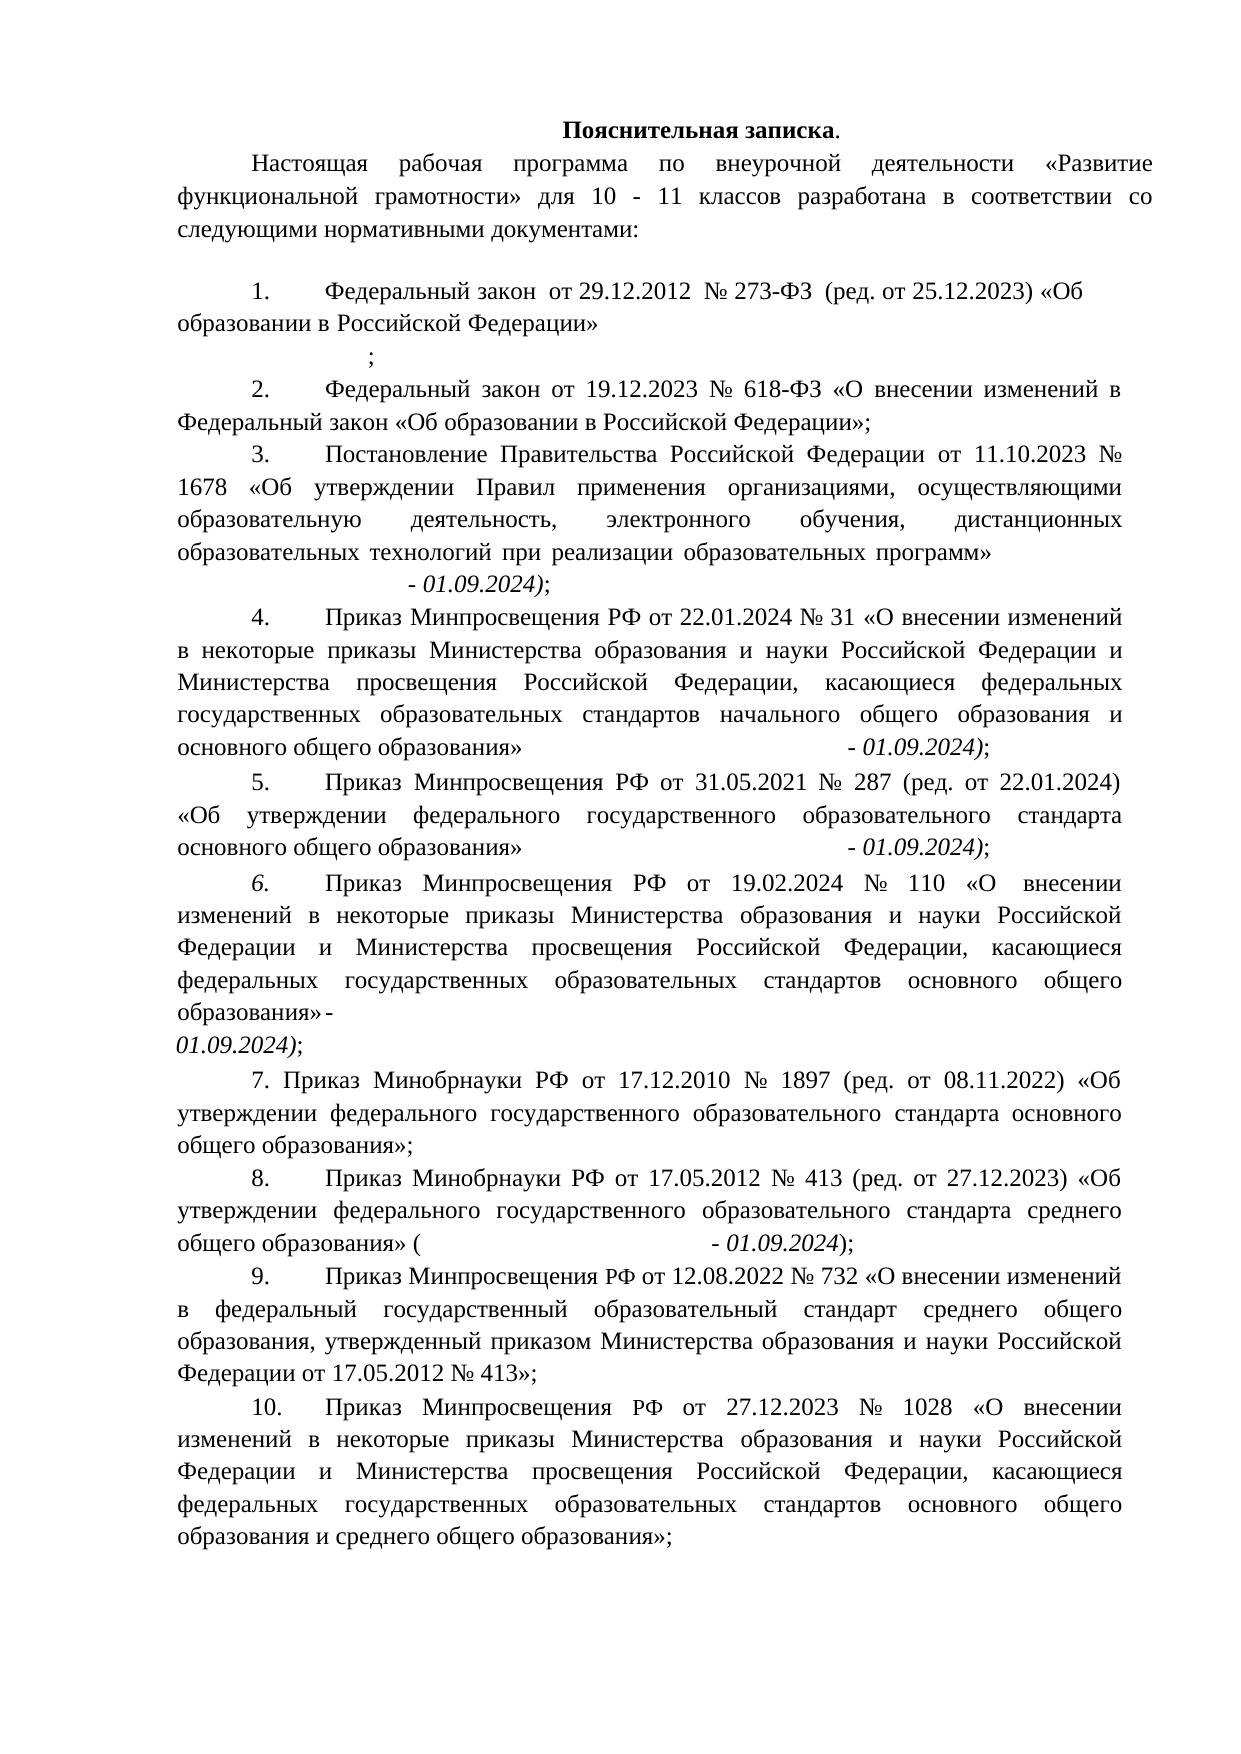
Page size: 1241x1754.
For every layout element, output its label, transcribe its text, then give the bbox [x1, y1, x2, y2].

text 01.09.2024); [176, 1030, 1209, 1058]
list Приказ Минпросвещения РФ от 22.01.2024 № 31 «О внесении изменений в некоторые приказы Министерства образования и науки Российской Федерации и Министерства просвещения Российской Федерации, касающиеся федеральных государственных образовательных стандартов начального общего образования и основного общего образования» - 01.09.2024); [177, 602, 1123, 761]
list Постановление Правительства Российской Федерации от 11.10.2023 № 1678 «Об утверждении Правил применения организациями, осуществляющими образовательную деятельность, электронного обучения, дистанционных образовательных технологий при реализации образовательных программ» [177, 439, 1122, 566]
text Настоящая рабочая программа по внеурочной деятельности «Развитие функциональной грамотности» для 10 - 11 классов разработана в соответствии со следующими нормативными документами: [177, 148, 1153, 243]
text «Об утверждении федерального государственного образовательного стандарта основного общего образования» - 01.09.2024); [177, 800, 1122, 861]
list Приказ Минпросвещения РФ от 12.08.2022 № 732 «О внесении изменений в федеральный государственный образовательный стандарт среднего общего образования, утвержденный приказом Министерства образования и науки Российской Федерации от 17.05.2012 № 413»; [177, 1261, 1122, 1387]
text 7. Приказ Минобрнауки РФ от 17.12.2010 № 1897 (ред. от 08.11.2022) «Об утверждении федерального государственного образовательного стандарта основного общего образования»; [177, 1065, 1122, 1159]
list Федеральный закон от 19.12.2023 № 618-ФЗ «О внесении изменений в Федеральный закон «Об образовании в Российской Федерации»; [177, 374, 1122, 435]
list Приказ Минпросвещения РФ от 31.05.2021 № 287 (ред. от 22.01.2024) [251, 767, 1209, 796]
list Приказ Минобрнауки РФ от 17.05.2012 № 413 (ред. от 27.12.2023) «Об утверждении федерального государственного образовательного стандарта среднего общего образования» ( - 01.09.2024); [177, 1163, 1122, 1257]
text ; [368, 341, 1209, 369]
text 1. Федеральный закон от 29.12.2012 № 273-ФЗ (ред. от 25.12.2023) «Об образовании в Российской Федерации» [177, 276, 1122, 337]
text - 01.09.2024); [408, 569, 1209, 598]
list Приказ Минпросвещения РФ от 19.02.2024 № 110 «О внесении изменений в некоторые приказы Министерства образования и науки Российской Федерации и Министерства просвещения Российской Федерации, касающиеся федеральных государственных образовательных стандартов основного общего образования» - [177, 868, 1122, 1026]
subtitle Пояснительная записка. [562, 115, 1209, 144]
list Приказ Минпросвещения РФ от 27.12.2023 № 1028 «О внесении изменений в некоторые приказы Министерства образования и науки Российской Федерации и Министерства просвещения Российской Федерации, касающиеся федеральных государственных образовательных стандартов основного общего образования и среднего общего образования»; [177, 1392, 1122, 1550]
